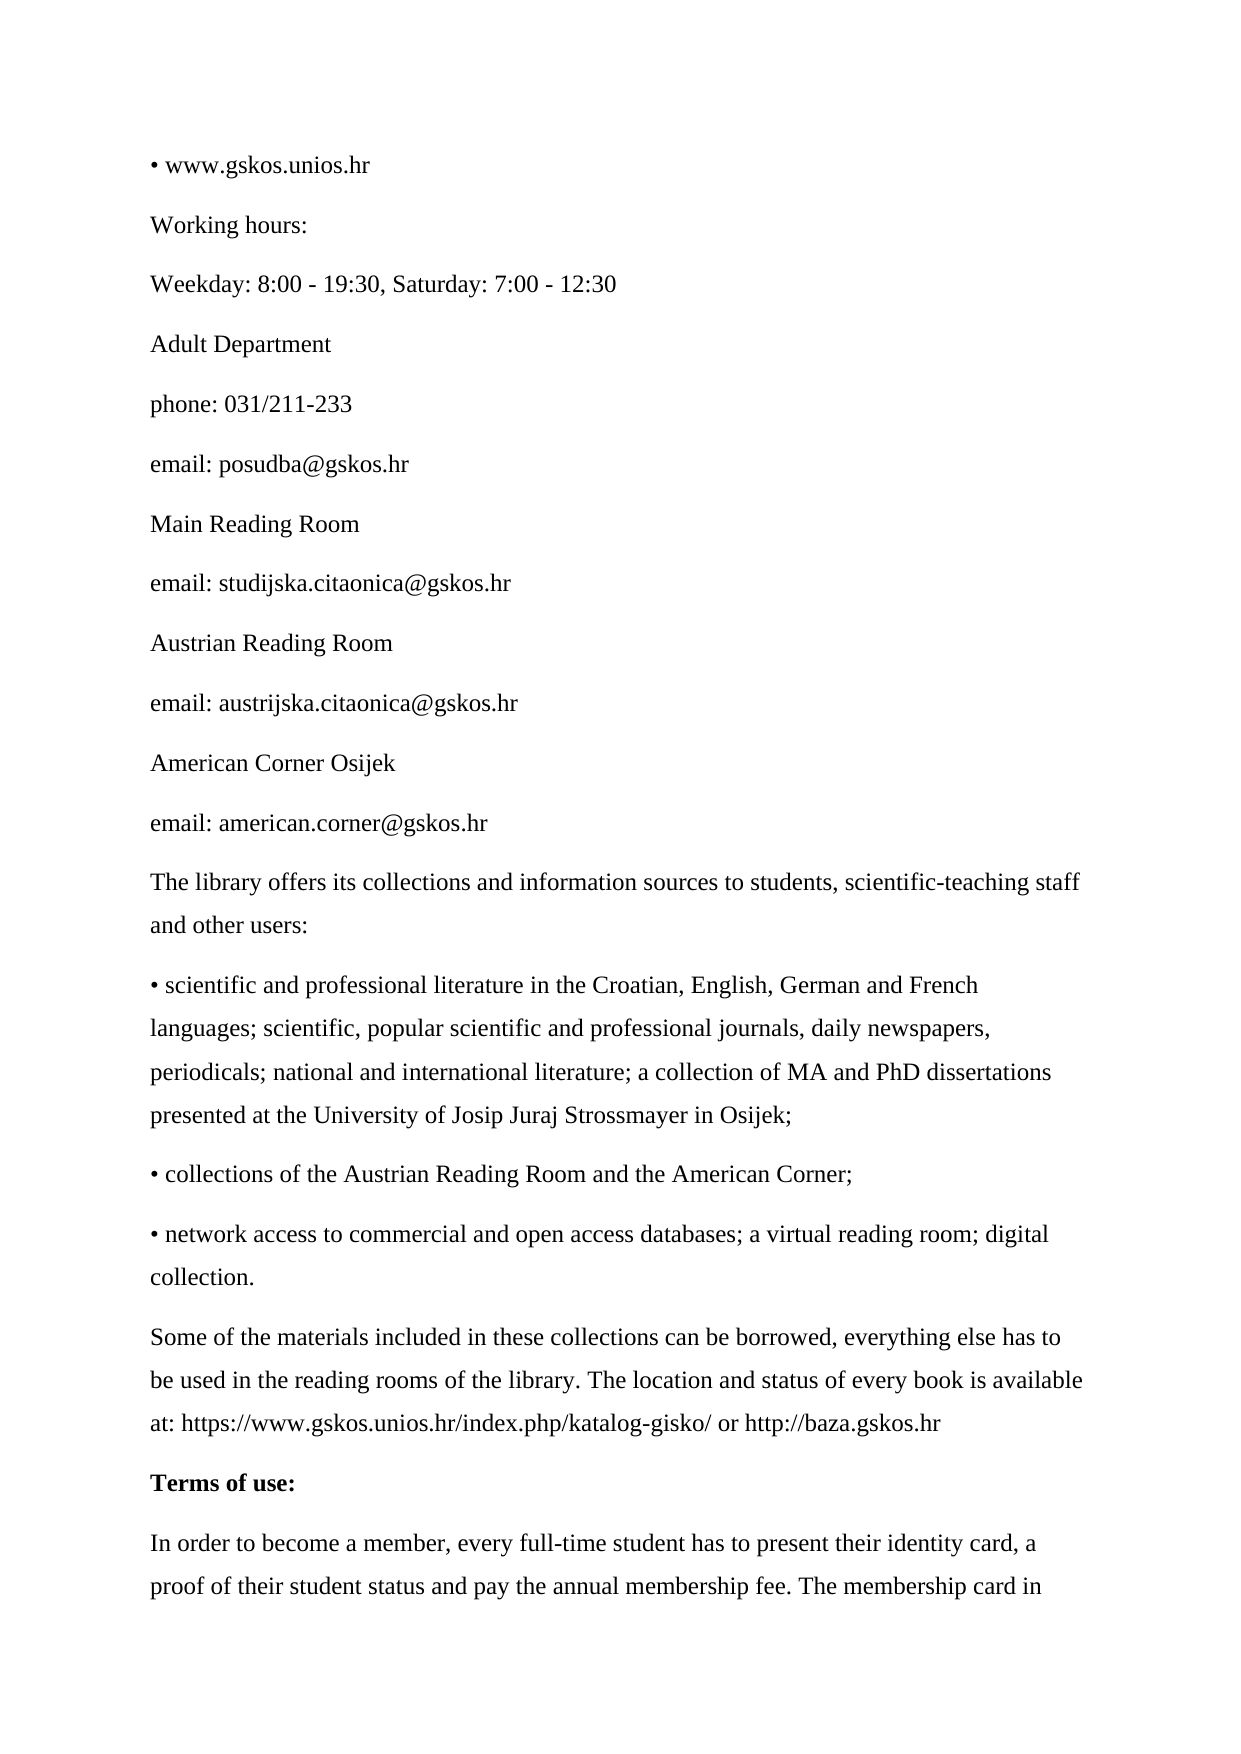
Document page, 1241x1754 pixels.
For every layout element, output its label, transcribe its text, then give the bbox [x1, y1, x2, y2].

text Some of the materials included in these collections can be borrowed, everything else has to be used in the reading rooms of the library. The location and status of every book is available at: https://www.gskos.unios.hr/index.php/katalog-gisko/ or http://baza.gskos.hr [150, 1322, 1090, 1437]
text email: studijska.citaonica@gskos.hr [150, 568, 1090, 597]
text • collections of the Austrian Reading Room and the American Corner; [150, 1159, 1090, 1188]
text Austrian Reading Room [150, 628, 1090, 657]
text Weekday: 8:00 - 19:30, Saturday: 7:00 - 12:30 [150, 269, 1090, 298]
text Adult Department [150, 329, 1090, 358]
text email: austrijska.citaonica@gskos.hr [150, 688, 1090, 717]
text • network access to commercial and open access databases; a virtual reading room; digital collection. [150, 1219, 1090, 1291]
text American Corner Osijek [150, 748, 1090, 777]
text phone: 031/211-233 [150, 389, 1090, 418]
text Working hours: [150, 210, 1090, 238]
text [150, 1528, 1090, 1600]
text Main Reading Room [150, 509, 1090, 537]
text email: american.corner@gskos.hr [150, 808, 1090, 836]
text The library offers its collections and information sources to students, scientific-teaching staff and other users: [150, 867, 1090, 939]
text • www.gskos.unios.hr [150, 150, 1090, 179]
text Terms of use: [150, 1468, 1090, 1497]
text • scientific and professional literature in the Croatian, English, German and French languages; scientific, popular scientific and professional journals, daily newspapers, periodicals; national and international literature; a collection of MA and PhD dissertations presented at the University of Josip Juraj Strossmayer in Osijek; [150, 970, 1090, 1128]
text email: posudba@gskos.hr [150, 449, 1090, 478]
